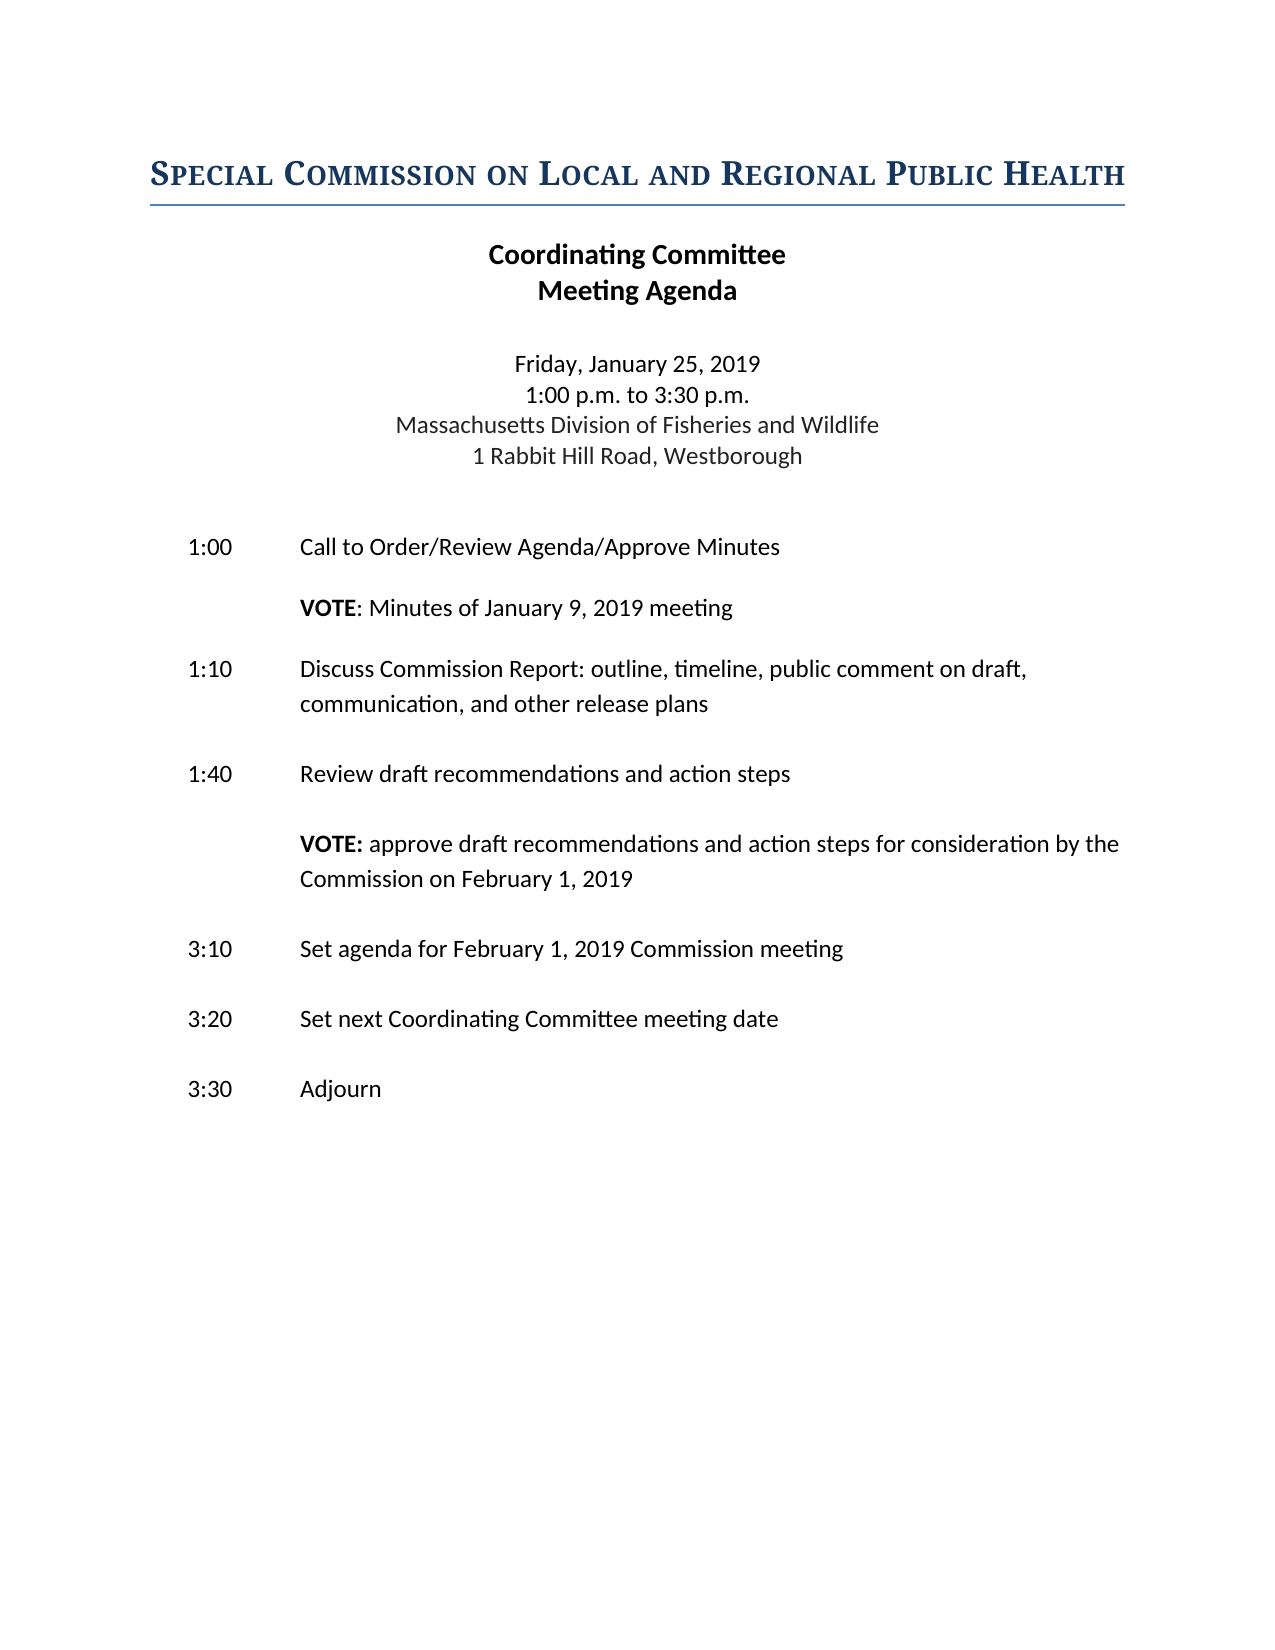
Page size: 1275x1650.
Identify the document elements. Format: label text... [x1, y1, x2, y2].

text Meeting Agenda [150, 272, 1125, 308]
text 3:20 Set next Coordinating Committee meeting date [150, 1003, 1125, 1034]
text VOTE: Minutes of January 9, 2019 meeting [225, 592, 1125, 623]
text 3:30 Adjourn [150, 1073, 1125, 1104]
text 3:10 Set agenda for February 1, 2019 Commission meeting [187, 933, 1125, 964]
text 1:10 Discuss Commission Report: outline, timeline, public comment on draft, communication, and other release plans [187, 653, 1125, 719]
text Massachusetts Division of Fisheries and Wildlife [150, 409, 1125, 440]
text Special Commission on Local and Regional Public Health [150, 150, 1125, 204]
text 1:00 Call to Order/Review Agenda/Approve Minutes [150, 531, 1125, 562]
text Coordinating Committee [150, 236, 1125, 272]
text VOTE: approve draft recommendations and action steps for consideration by the Commission on February 1, 2019 [187, 828, 1125, 894]
text 1:00 p.m. to 3:30 p.m. [150, 379, 1125, 409]
text 1:40 Review draft recommendations and action steps [187, 758, 1125, 789]
text Friday, January 25, 2019 [150, 348, 1125, 379]
text 1 Rabbit Hill Road, Westborough [150, 440, 1125, 470]
